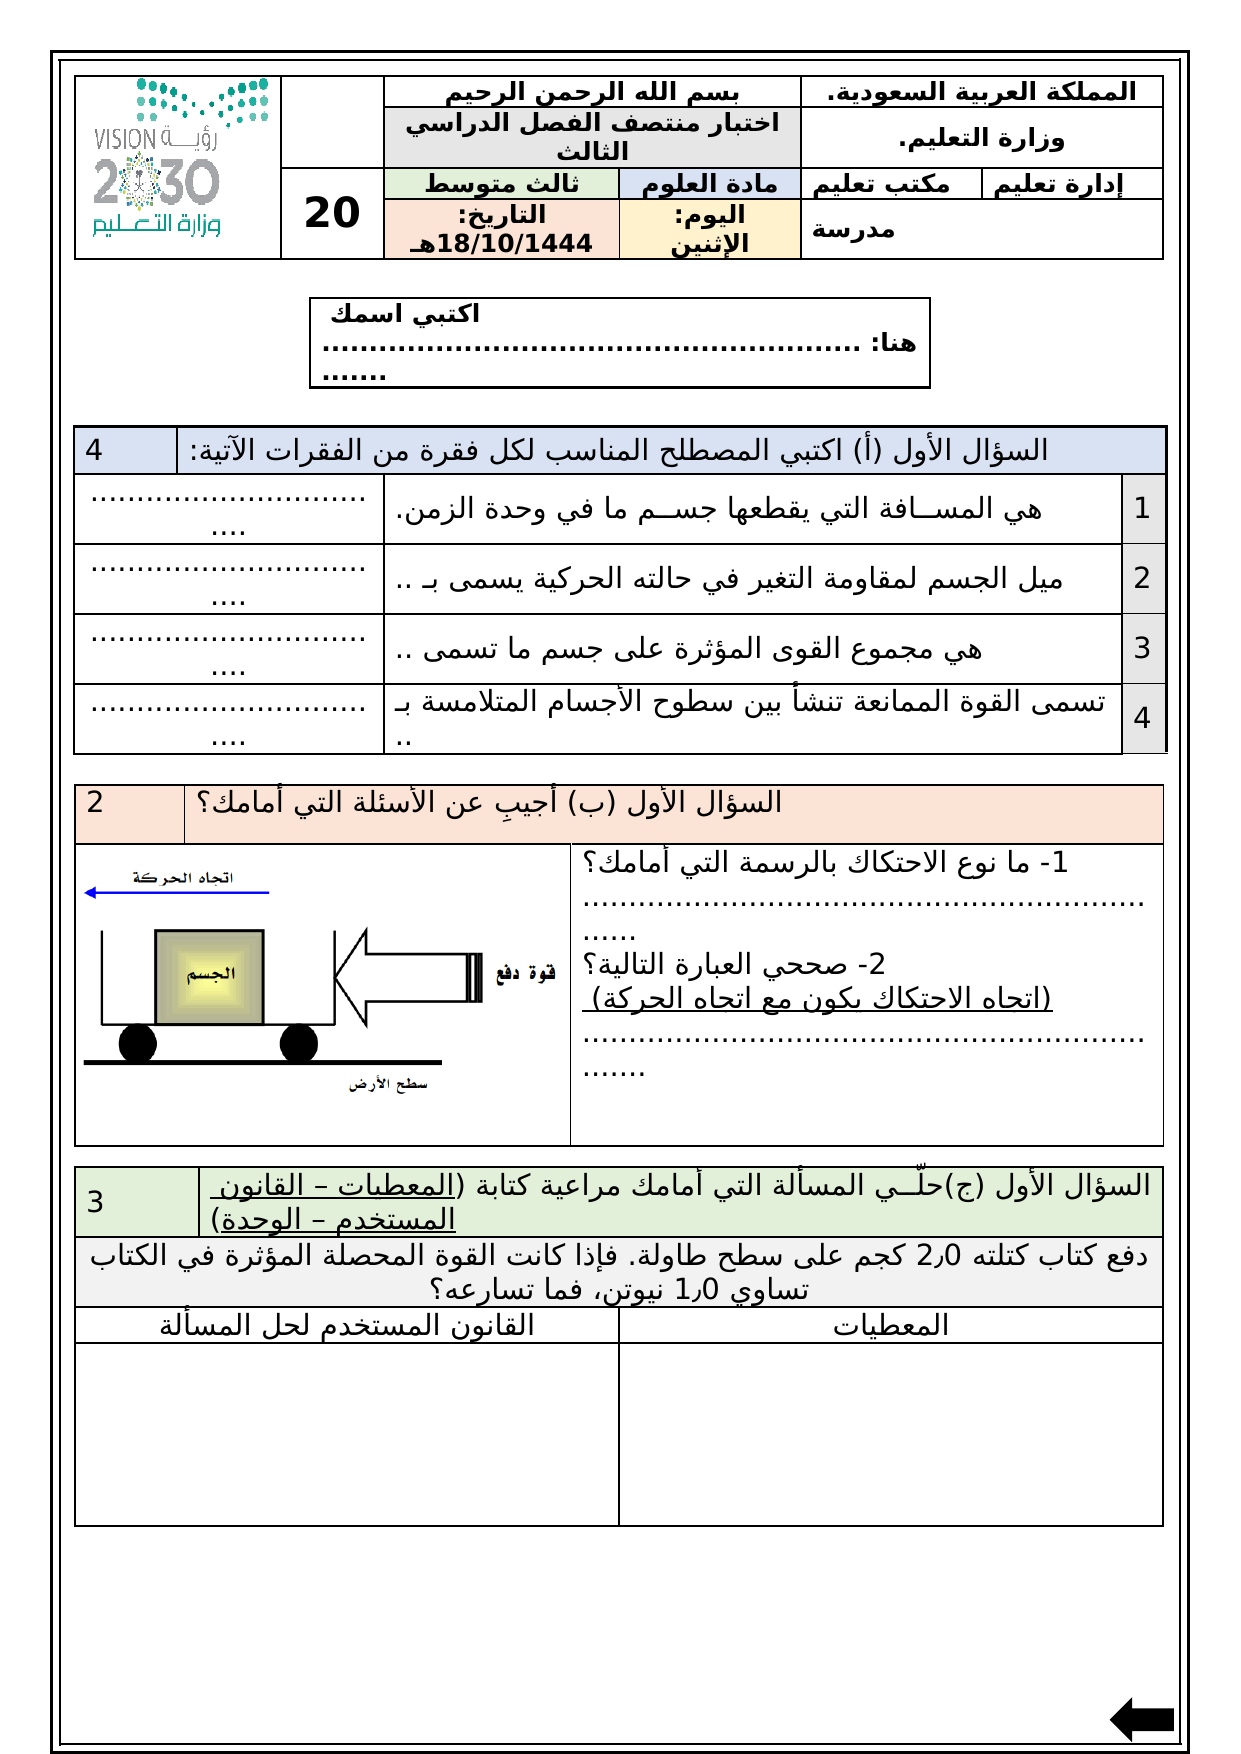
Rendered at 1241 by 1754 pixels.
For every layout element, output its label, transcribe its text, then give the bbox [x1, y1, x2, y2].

table_cell هي مجموع القوى المؤثرة على جسم ما تسمى .. [385, 615, 1121, 683]
table_cell المعطيات [620, 1308, 1162, 1342]
table_header 4 [75, 428, 176, 473]
table_cell اليوم: الإثنين [620, 200, 800, 258]
table_cell التاريخ: 18/10/1444هـ [385, 200, 619, 258]
table_cell اختبار منتصف الفصل الدراسي الثالث [385, 108, 800, 167]
table_cell .................................. [75, 545, 383, 613]
table_header 2 [76, 786, 184, 843]
table_header [282, 77, 383, 167]
table_header اكتبي اسمك هنا: ................................................................ [311, 299, 929, 386]
picture [88, 75, 271, 241]
table_cell 4 [1123, 684, 1166, 753]
table_cell مادة العلوم [620, 169, 800, 198]
table_header بسم الله الرحمن الرحيم [385, 77, 800, 106]
table_cell .................................. [75, 615, 383, 683]
picture [81, 850, 563, 1096]
table_cell ثالث متوسط [385, 169, 618, 198]
table_header السؤال الأول (أ) اكتبي المصطلح المناسب لكل فقرة من الفقرات الآتية: [178, 428, 1165, 473]
table_header [76, 77, 280, 258]
table_cell مكتب تعليم [802, 169, 981, 198]
table_cell هي المســافة التي يقطعها جســم ما في وحدة الزمن. [385, 475, 1121, 543]
table_header السؤال الأول (ب) أجيبِ عن الأسئلة التي أمامك؟ [185, 786, 1163, 843]
table_cell 3 [1123, 614, 1165, 683]
table_cell .................................. [75, 475, 383, 543]
table_cell [76, 1344, 618, 1525]
table_cell 1- ما نوع الاحتكاك بالرسمة التي أمامك؟ ................................................................... 2- صححي العبارة التالية؟ (اتجاه الاحتكاك يكون مع اتجاه الحركة) .................................................................... [571, 844, 1163, 1145]
table_cell تسمى القوة الممانعة تنشأ بين سطوح الأجسام المتلامسة بـ .. [385, 685, 1121, 753]
table_cell إدارة تعليم [983, 169, 1162, 198]
table_cell مدرسة [802, 200, 1162, 258]
table_cell ميل الجسم لمقاومة التغير في حالته الحركية يسمى بـ .. [385, 545, 1121, 613]
table_cell 1 [1123, 475, 1165, 543]
table_cell 20 [282, 169, 383, 258]
table_cell [76, 845, 570, 1145]
table_header 3 [76, 1168, 198, 1236]
table_cell دفع كتاب كتلته 2٫0 كجم على سطح طاولة. فإذا كانت القوة المحصلة المؤثرة في الكتاب تساوي 1٫0 نيوتن، فما تسارعه؟ [76, 1238, 1162, 1306]
table_cell .................................. [75, 685, 383, 753]
table_header المملكة العربية السعودية. [802, 77, 1162, 106]
table_cell 2 [1123, 544, 1165, 613]
table_header السؤال الأول (ج)حلّــي المسألة التي أمامك مراعية كتابة (المعطيات – القانون المستخدم – الوحدة) [200, 1168, 1162, 1236]
table_cell القانون المستخدم لحل المسألة [76, 1308, 618, 1342]
table_cell [620, 1344, 1162, 1525]
table_cell وزارة التعليم. [802, 108, 1162, 167]
